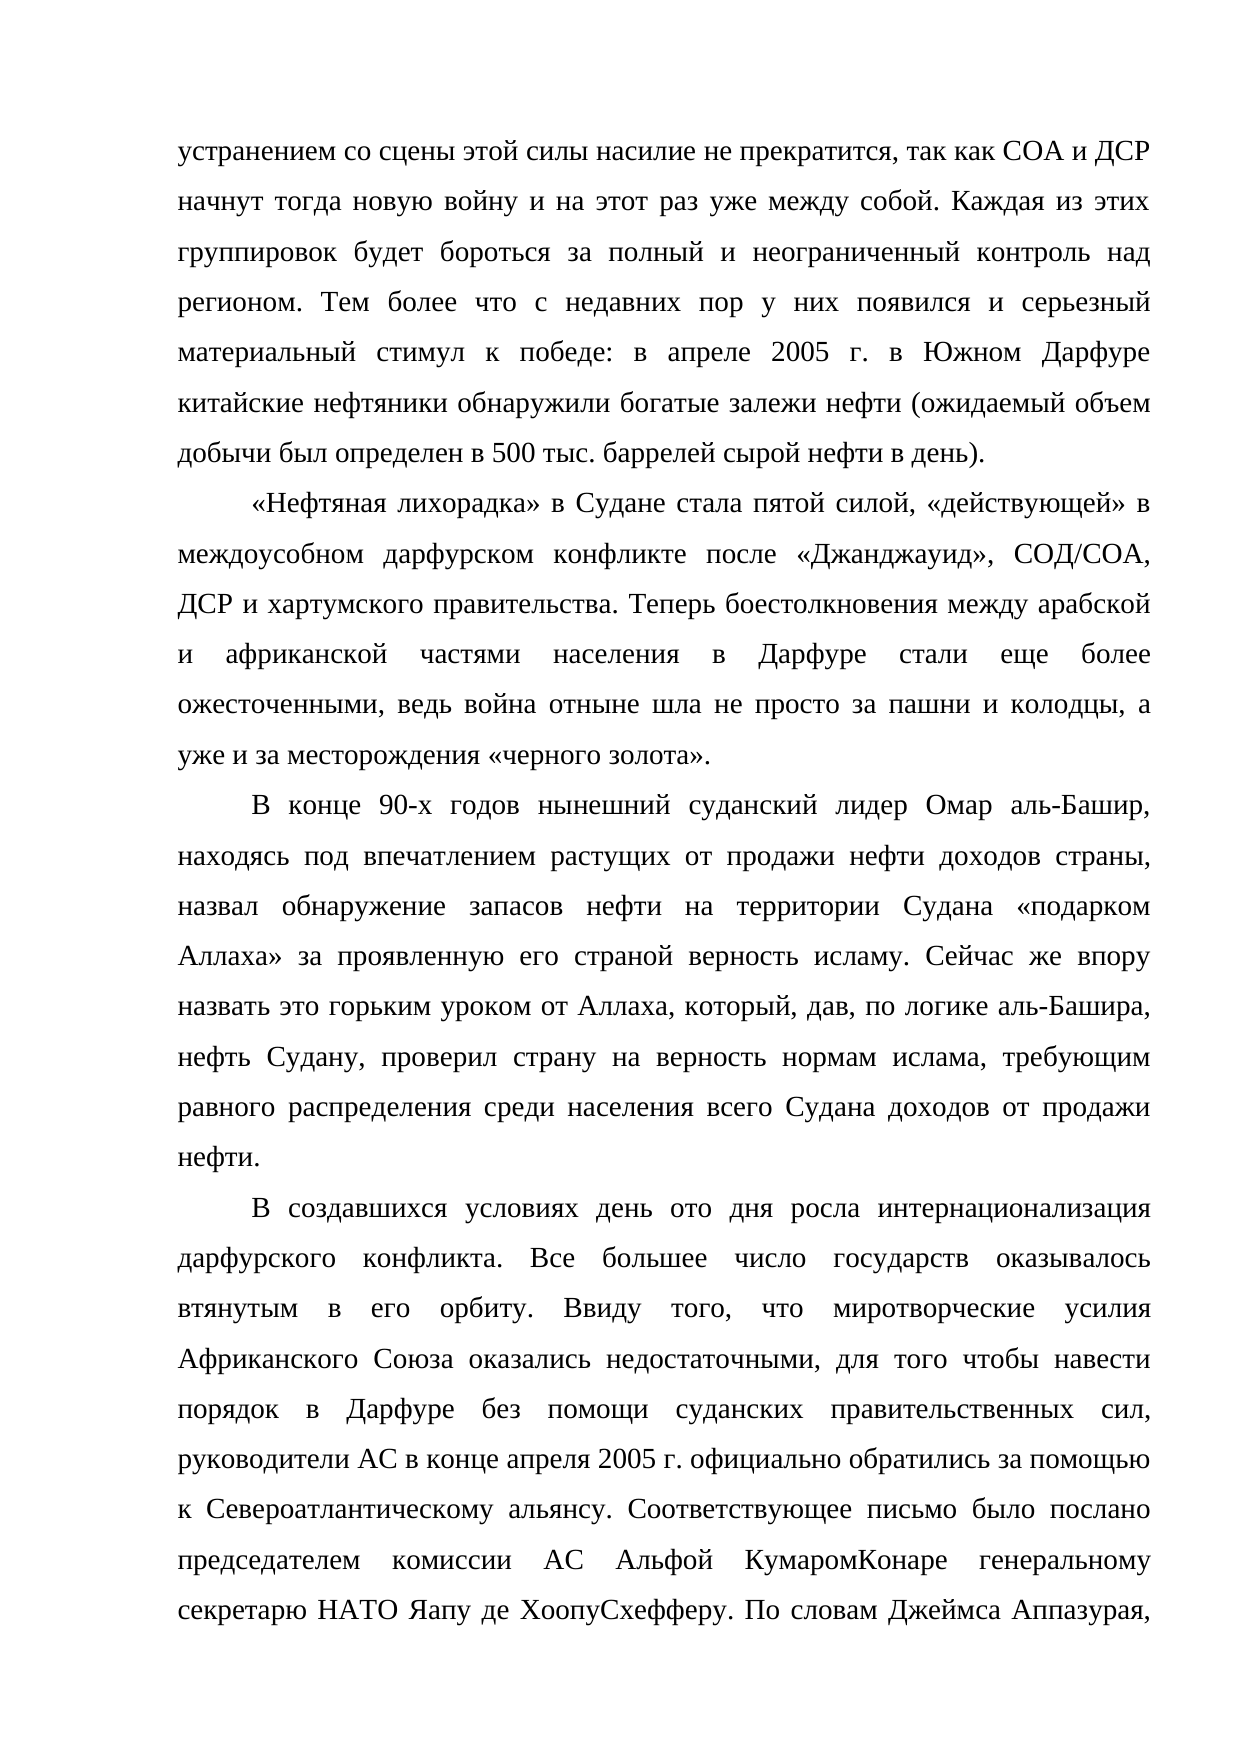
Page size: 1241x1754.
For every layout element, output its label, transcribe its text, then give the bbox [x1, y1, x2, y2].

text В конце 90-х годов нынешний суданский лидер Омар аль-Башир, находясь под впечатлением растущих от продажи нефти доходов страны, назвал обнаружение запасов нефти на территории Судана «подарком Аллаха» за проявленную его страной верность исламу. Сейчас же впору назвать это горьким уроком от Аллаха, который, дав, по логике аль-Башира, нефть Судану, проверил страну на верность нормам ислама, требующим равного распределения среди населения всего Судана доходов от продажи нефти. [177, 787, 1152, 1173]
text «Нефтяная лихорадка» в Судане стала пятой силой, «действующей» в междоусобном дарфурском конфликте после «Джанджауид», СОД/СОА, ДСР и хартумского правительства. Теперь боестолкновения между арабской и африканской частями населения в Дарфуре стали еще более ожесточенными, ведь война отныне шла не просто за пашни и колодцы, а уже и за месторождения «черного золота». [177, 485, 1152, 771]
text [177, 1190, 1152, 1626]
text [177, 133, 1152, 469]
